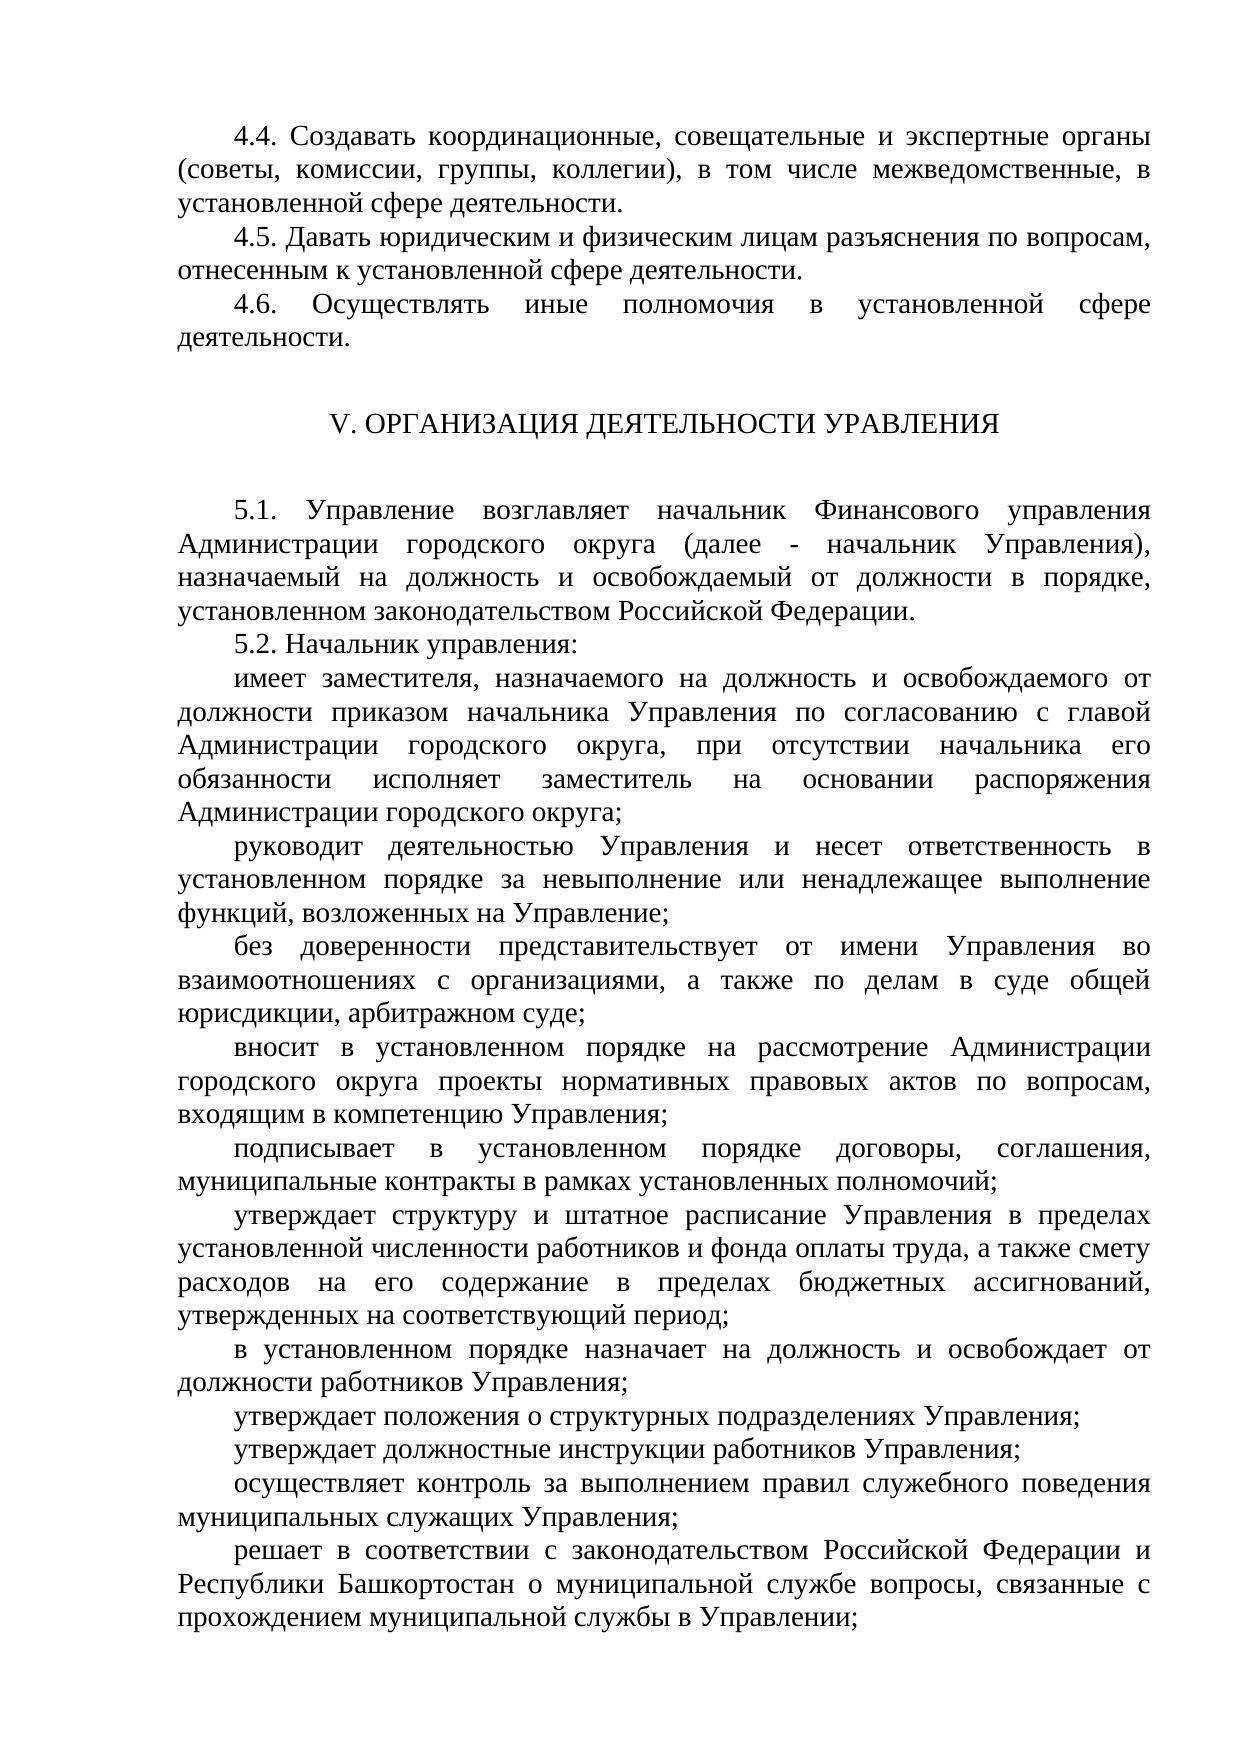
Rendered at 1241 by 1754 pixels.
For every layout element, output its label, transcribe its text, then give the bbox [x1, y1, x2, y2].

text в установленном порядке назначает на должность и освобождает от должности работников Управления; [177, 1331, 1152, 1398]
text имеет заместителя, назначаемого на должность и освобождаемого от должности приказом начальника Управления по согласованию с главой Администрации городского округа, при отсутствии начальника его обязанности исполняет заместитель на основании распоряжения Администрации городского округа; [177, 660, 1152, 828]
text осуществляет контроль за выполнением правил служебного поведения муниципальных служащих Управления; [177, 1465, 1152, 1532]
text руководит деятельностью Управления и несет ответственность в установленном порядке за невыполнение или ненадлежащее выполнение функций, возложенных на Управление; [177, 828, 1152, 928]
text утверждает должностные инструкции работников Управления; [177, 1432, 1152, 1465]
text утверждает структуру и штатное расписание Управления в пределах установленной численности работников и фонда оплаты труда, а также смету расходов на его содержание в пределах бюджетных ассигнований, утвержденных на соответствующий период; [177, 1197, 1152, 1331]
text решает в соответствии с законодательством Российской Федерации и Республики Башкортостан о муниципальной службе вопросы, связанные с прохождением муниципальной службы в Управлении; [177, 1532, 1152, 1633]
text утверждает положения о структурных подразделениях Управления; [177, 1398, 1152, 1432]
text 5.2. Начальник управления: [177, 627, 1152, 660]
text без доверенности представительствует от имени Управления во взаимоотношениях с организациями, а также по делам в суде общей юрисдикции, арбитражном суде; [177, 928, 1152, 1029]
text 4.6. Осуществлять иные полномочия в установленной сфере деятельности. [177, 286, 1152, 353]
text подписывает в установленном порядке договоры, соглашения, муниципальные контракты в рамках установленных полномочий; [177, 1130, 1152, 1197]
text 4.4. Создавать координационные, совещательные и экспертные органы (советы, комиссии, группы, коллегии), в том числе межведомственные, в установленной сфере деятельности. [177, 118, 1152, 219]
text 5.1. Управление возглавляет начальник Финансового управления Администрации городского округа (далее - начальник Управления), назначаемый на должность и освобождаемый от должности в порядке, установленном законодательством Российской Федерации. [177, 492, 1152, 627]
text V. ОРГАНИЗАЦИЯ ДЕЯТЕЛЬНОСТИ УРАВЛЕНИЯ [177, 406, 1152, 439]
text вносит в установленном порядке на рассмотрение Администрации городского округа проекты нормативных правовых актов по вопросам, входящим в компетенцию Управления; [177, 1029, 1152, 1130]
text 4.5. Давать юридическим и физическим лицам разъяснения по вопросам, отнесенным к установленной сфере деятельности. [177, 219, 1152, 286]
